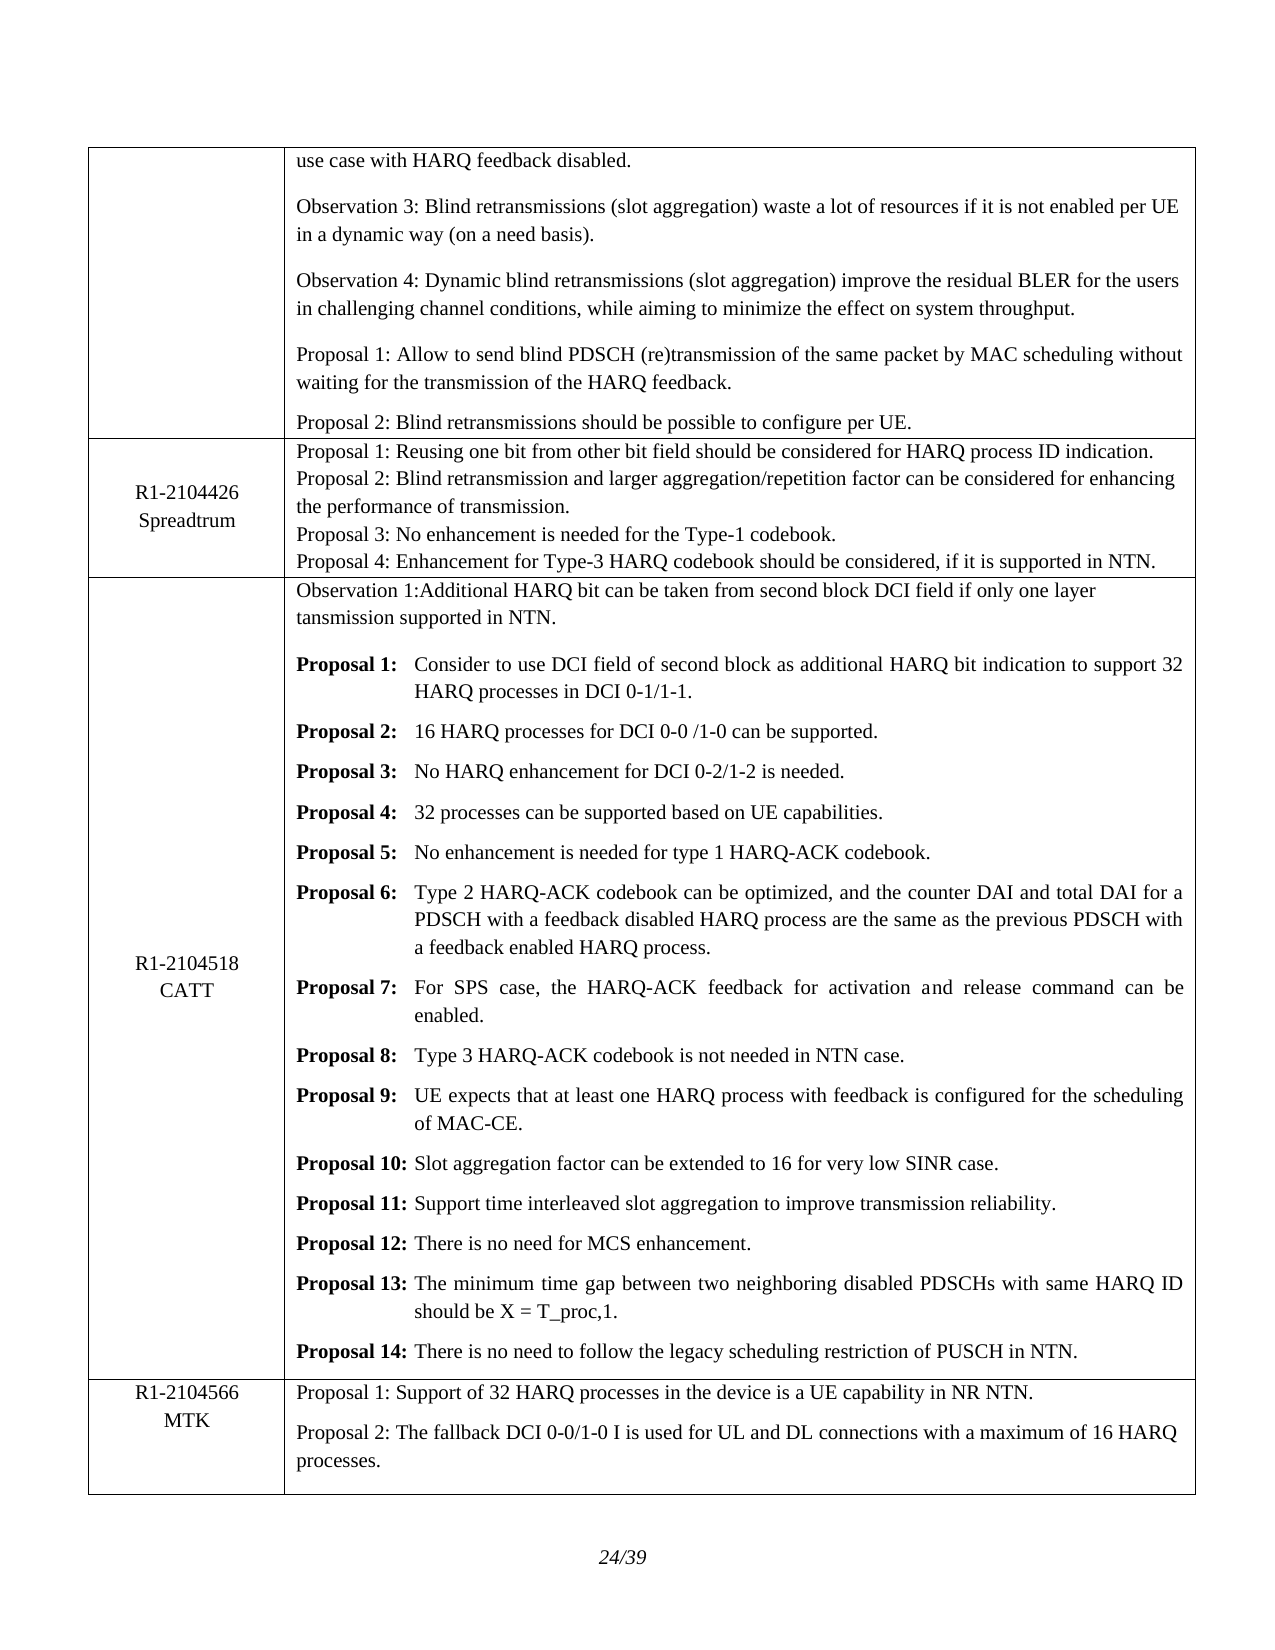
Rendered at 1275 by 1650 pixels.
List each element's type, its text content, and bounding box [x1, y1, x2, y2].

table_cell R1-2104566 MTK [89, 1380, 284, 1494]
table_cell R1-2104518 CATT [89, 578, 284, 1379]
table_cell R1-2104426 Spreadtrum [89, 439, 284, 577]
table_cell Proposal 1: Reusing one bit from other bit field should be considered for HARQ process ID indication. Proposal 2: Blind retransmission and larger aggregation/repetition factor can be considered for enhancing the performance of transmission. Proposal 3: No enhancement is needed for the Type-1 codebook. Proposal 4: Enhancement for Type-3 HARQ codebook should be considered, if it is supported in NTN. [285, 439, 1195, 577]
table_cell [89, 148, 284, 438]
table_cell Observation 1:Additional HARQ bit can be taken from second block DCI field if only one layer tansmission supported in NTN. Consider to use DCI field of second block as additional HARQ bit indication to support 32 HARQ processes in DCI 0-1/1-1. 16 HARQ processes for DCI 0-0 /1-0 can be supported. No HARQ enhancement for DCI 0-2/1-2 is needed. 32 processes can be supported based on UE capabilities. No enhancement is needed for type 1 HARQ-ACK codebook. Type 2 HARQ-ACK codebook can be optimized, and the counter DAI and total DAI for a PDSCH with a feedback disabled HARQ process are the same as the previous PDSCH with a feedback enabled HARQ process. For SPS case, the HARQ-ACK feedback for activation and release command can be enabled. Type 3 HARQ-ACK codebook is not needed in NTN case. UE expects that at least one HARQ process with feedback is configured for the scheduling of MAC-CE. Slot aggregation factor can be extended to 16 for very low SINR case. Support time interleaved slot aggregation to improve transmission reliability. There is no need for MCS enhancement. The minimum time gap between two neighboring disabled PDSCHs with same HARQ ID should be X = T_proc,1. There is no need to follow the legacy scheduling restriction of PUSCH in NTN. [285, 578, 1195, 1379]
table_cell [285, 1380, 1195, 1494]
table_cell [285, 148, 1195, 438]
